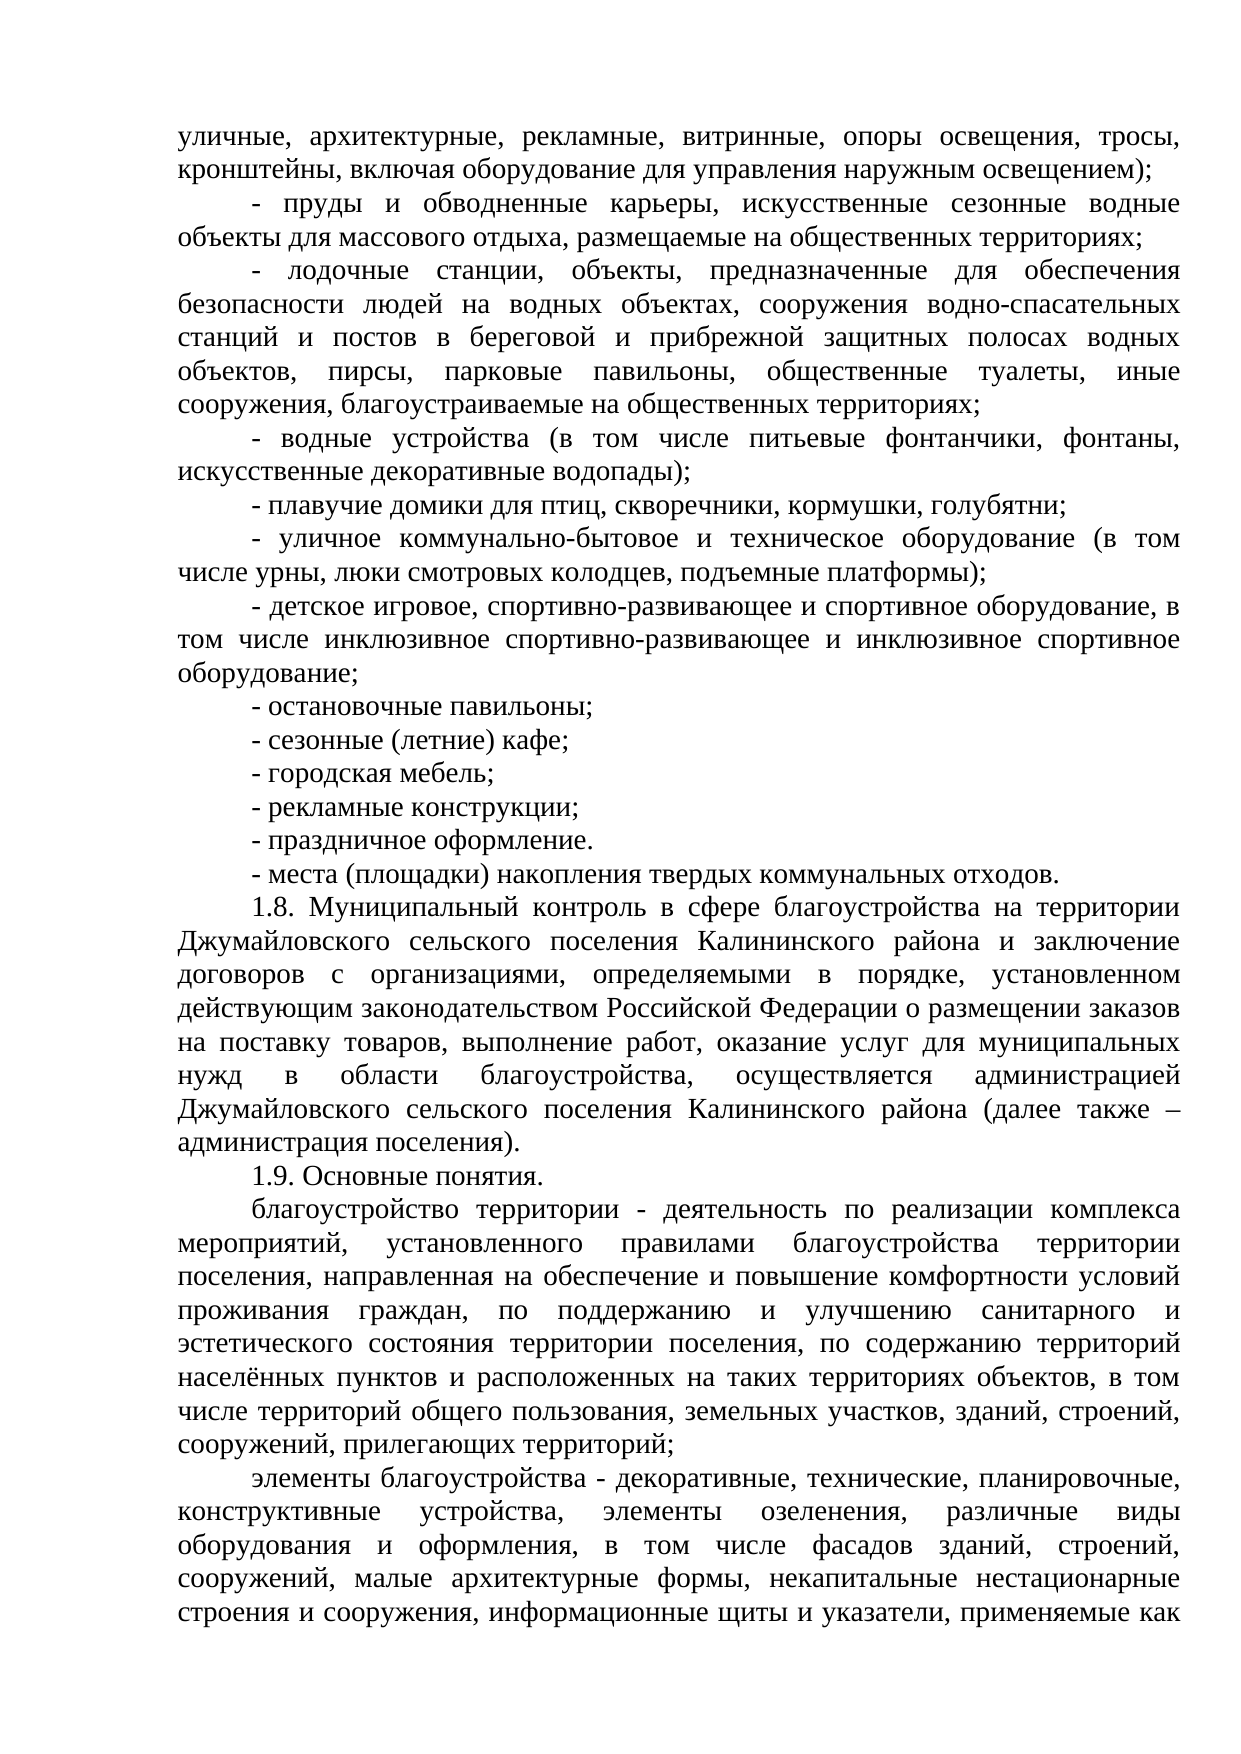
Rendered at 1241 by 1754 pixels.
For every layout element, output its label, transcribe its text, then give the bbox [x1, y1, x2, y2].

text - лодочные станции, объекты, предназначенные для обеспечения безопасности людей на водных объектах, сооружения водно-спасательных станций и постов в береговой и прибрежной защитных полосах водных объектов, пирсы, парковые павильоны, общественные туалеты, иные сооружения, благоустраиваемые на общественных территориях; [177, 252, 1181, 420]
text - плавучие домики для птиц, скворечники, кормушки, голубятни; [177, 487, 1181, 521]
text 1.9. Основные понятия. [177, 1158, 1181, 1191]
text - рекламные конструкции; [177, 789, 1181, 822]
text благоустройство территории - деятельность по реализации комплекса мероприятий, установленного правилами благоустройства территории поселения, направленная на обеспечение и повышение комфортности условий проживания граждан, по поддержанию и улучшению санитарного и эстетического состояния территории поселения, по содержанию территорий населённых пунктов и расположенных на таких территориях объектов, в том числе территорий общего пользования, земельных участков, зданий, строений, сооружений, прилегающих территорий; [177, 1191, 1181, 1460]
text - уличное коммунально-бытовое и техническое оборудование (в том числе урны, люки смотровых колодцев, подъемные платформы); [177, 521, 1181, 588]
text - праздничное оформление. [177, 822, 1181, 856]
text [177, 1460, 1181, 1627]
text - места (площадки) накопления твердых коммунальных отходов. [177, 856, 1181, 889]
text - сезонные (летние) кафе; [177, 722, 1181, 755]
text - остановочные павильоны; [177, 688, 1181, 722]
text - детское игровое, спортивно-развивающее и спортивное оборудование, в том числе инклюзивное спортивно-развивающее и инклюзивное спортивное оборудование; [177, 588, 1181, 688]
text 1.8. Муниципальный контроль в сфере благоустройства на территории Джумайловского сельского поселения Калининского района и заключение договоров с организациями, определяемыми в порядке, установленном действующим законодательством Российской Федерации о размещении заказов на поставку товаров, выполнение работ, оказание услуг для муниципальных нужд в области благоустройства, осуществляется администрацией Джумайловского сельского поселения Калининского района (далее также – администрация поселения). [177, 889, 1181, 1158]
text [177, 118, 1181, 185]
text - городская мебель; [177, 755, 1181, 789]
text - пруды и обводненные карьеры, искусственные сезонные водные объекты для массового отдыха, размещаемые на общественных территориях; [177, 185, 1181, 252]
text - водные устройства (в том числе питьевые фонтанчики, фонтаны, искусственные декоративные водопады); [177, 420, 1181, 487]
